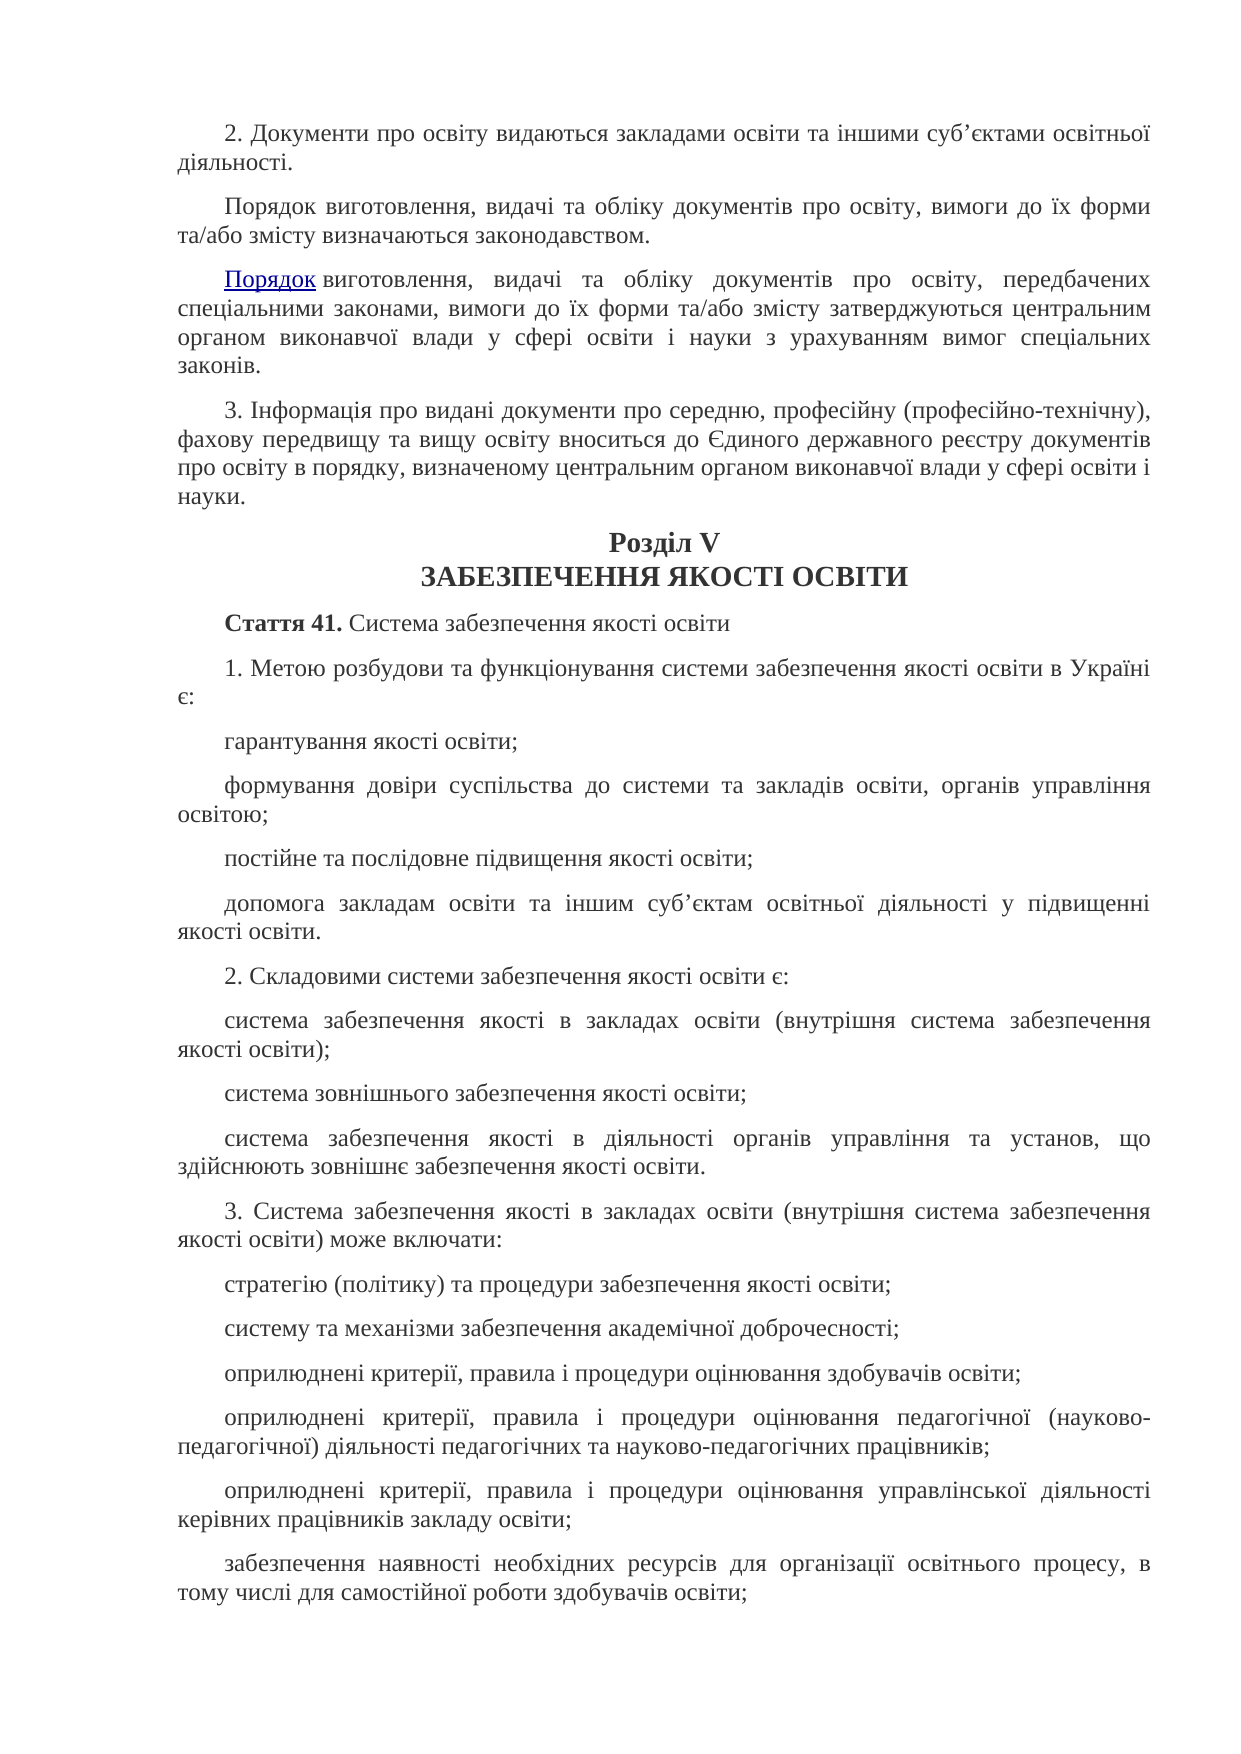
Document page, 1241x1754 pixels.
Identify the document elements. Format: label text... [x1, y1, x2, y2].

text допомога закладам освіти та іншим суб’єктам освітньої діяльності у підвищенні якості освіти. [177, 888, 1152, 945]
text стратегію (політику) та процедури забезпечення якості освіти; [177, 1269, 1152, 1298]
text оприлюднені критерії, правила і процедури оцінювання здобувачів освіти; [177, 1358, 1152, 1386]
text 2. Складовими системи забезпечення якості освіти є: [177, 961, 1152, 989]
text система забезпечення якості в діяльності органів управління та установ, що здійснюють зовнішнє забезпечення якості освіти. [177, 1123, 1152, 1180]
text 3. Інформація про видані документи про середню, професійну (професійно-технічну), фахову передвищу та вищу освіту вноситься до Єдиного державного реєстру документів про освіту в порядку, визначеному центральним органом виконавчої влади у сфері освіти і науки. [177, 395, 1152, 510]
text 2. Документи про освіту видаються закладами освіти та іншими суб’єктами освітньої діяльності. [177, 118, 1152, 176]
text гарантування якості освіти; [177, 726, 1152, 754]
text Порядок виготовлення, видачі та обліку документів про освіту, вимоги до їх форми та/або змісту визначаються законодавством. [177, 191, 1152, 249]
text формування довіри суспільства до системи та закладів освіти, органів управління освітою; [177, 770, 1152, 828]
text система зовнішнього забезпечення якості освіти; [177, 1078, 1152, 1107]
text оприлюднені критерії, правила і процедури оцінювання педагогічної (науково-педагогічної) діяльності педагогічних та науково-педагогічних працівників; [177, 1402, 1152, 1459]
text систему та механізми забезпечення академічної доброчесності; [177, 1313, 1152, 1342]
text 3. Система забезпечення якості в закладах освіти (внутрішня система забезпечення якості освіти) може включати: [177, 1196, 1152, 1253]
text Стаття 41. Система забезпечення якості освіти [177, 608, 1152, 637]
text Розділ V ЗАБЕЗПЕЧЕННЯ ЯКОСТІ ОСВІТИ [177, 526, 1152, 593]
text забезпечення наявності необхідних ресурсів для організації освітнього процесу, в тому числі для самостійної роботи здобувачів освіти; [177, 1548, 1152, 1606]
text Порядок виготовлення, видачі та обліку документів про освіту, передбачених спеціальними законами, вимоги до їх форми та/або змісту затверджуються центральним органом виконавчої влади у сфері освіти і науки з урахуванням вимог спеціальних законів. [177, 264, 1152, 379]
text постійне та послідовне підвищення якості освіти; [177, 843, 1152, 872]
text система забезпечення якості в закладах освіти (внутрішня система забезпечення якості освіти); [177, 1005, 1152, 1063]
text 1. Метою розбудови та функціонування системи забезпечення якості освіти в Україні є: [177, 653, 1152, 710]
text оприлюднені критерії, правила і процедури оцінювання управлінської діяльності керівних працівників закладу освіти; [177, 1475, 1152, 1533]
